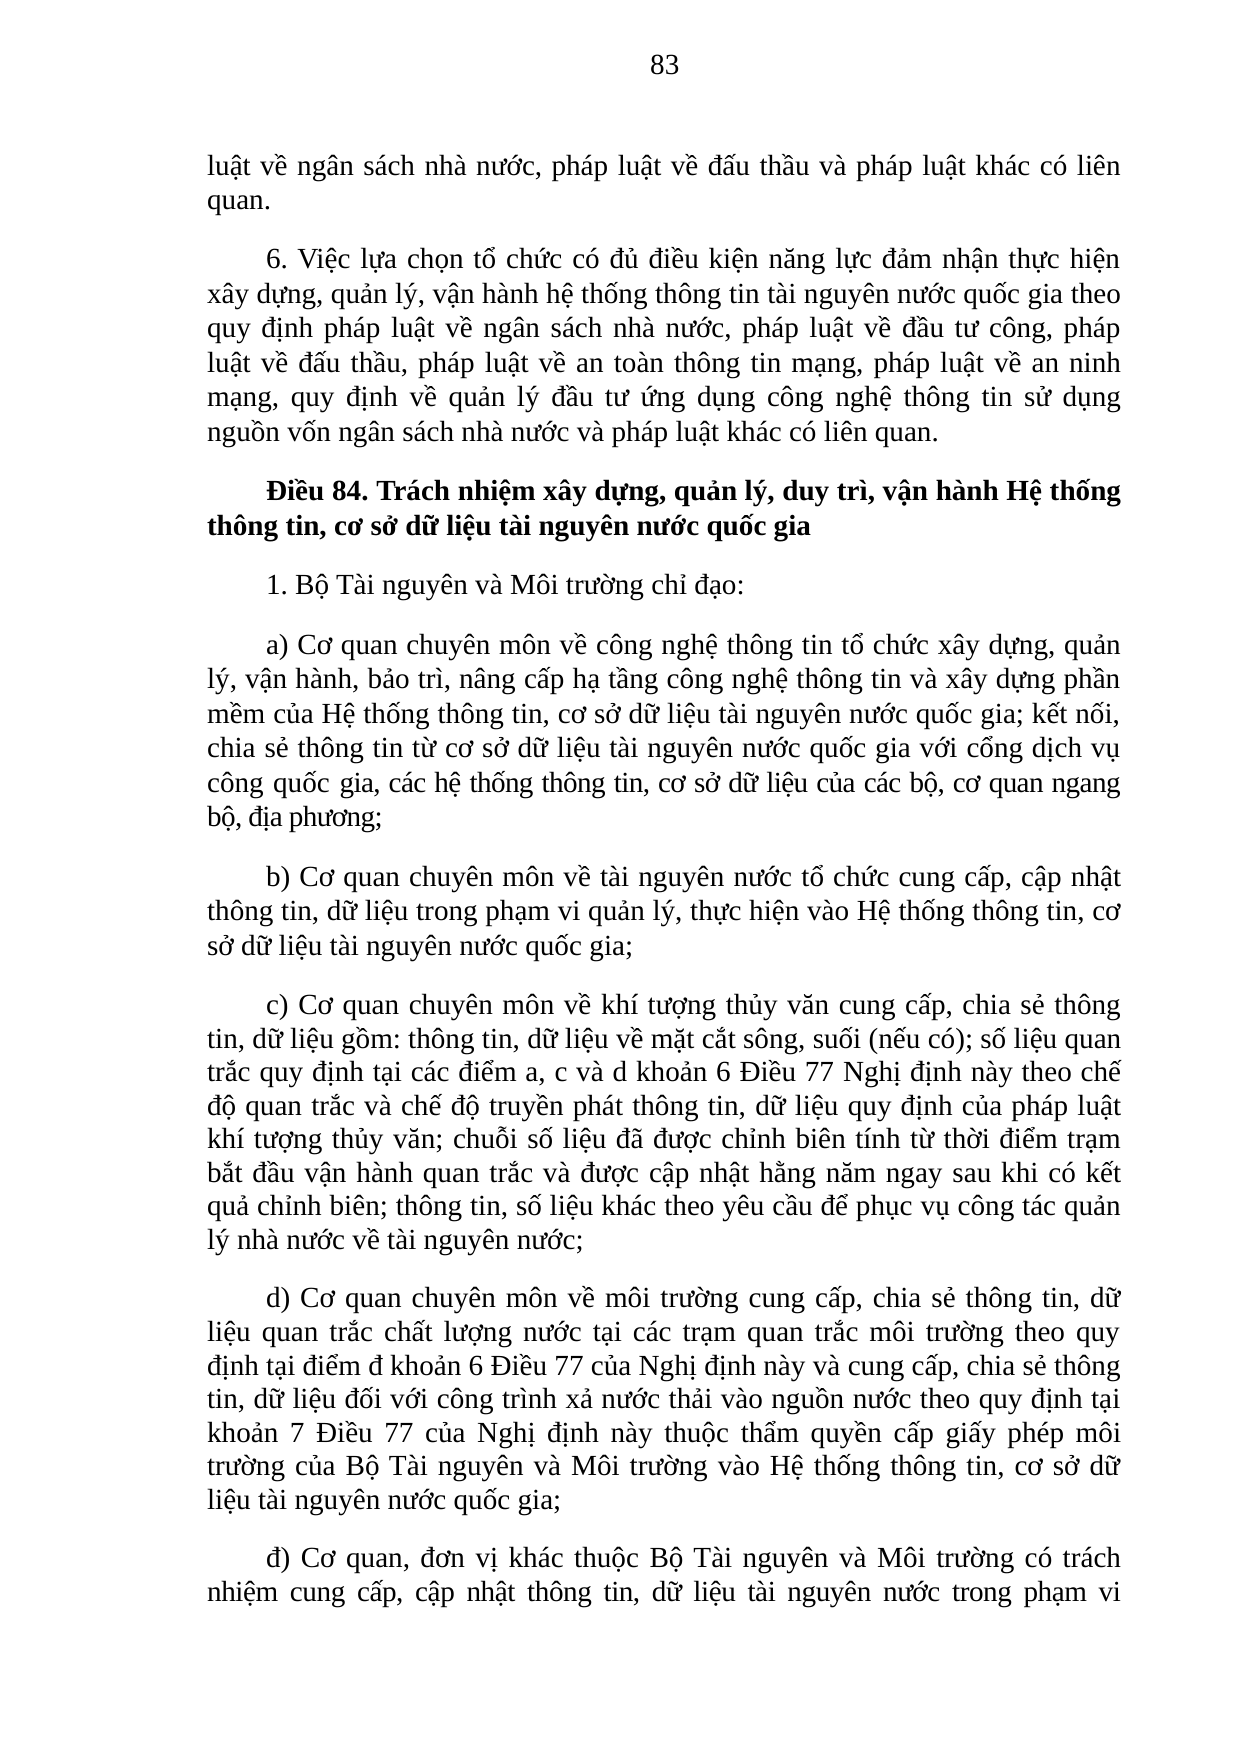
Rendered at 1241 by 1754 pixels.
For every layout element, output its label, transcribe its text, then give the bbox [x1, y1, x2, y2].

text 1. Bộ Tài nguyên và Môi trường chỉ đạo: [207, 567, 1122, 601]
text a) Cơ quan chuyên môn về công nghệ thông tin tổ chức xây dựng, quản lý, vận hành, bảo trì, nâng cấp hạ tầng công nghệ thông tin và xây dựng phần mềm của Hệ thống thông tin, cơ sở dữ liệu tài nguyên nước quốc gia; kết nối, chia sẻ thông tin từ cơ sở dữ liệu tài nguyên nước quốc gia với cổng dịch vụ công quốc gia, các hệ thống thông tin, cơ sở dữ liệu của các bộ, cơ quan ngang bộ, địa phương; [207, 627, 1122, 833]
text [207, 148, 1122, 216]
subtitle Điều 84. Trách nhiệm xây dựng, quản lý, duy trì, vận hành Hệ thống thông tin, cơ sở dữ liệu tài nguyên nước quốc gia [207, 473, 1122, 542]
text d) Cơ quan chuyên môn về môi trường cung cấp, chia sẻ thông tin, dữ liệu quan trắc chất lượng nước tại các trạm quan trắc môi trường theo quy định tại điểm đ khoản 6 Điều 77 của Nghị định này và cung cấp, chia sẻ thông tin, dữ liệu đối với công trình xả nước thải vào nguồn nước theo quy định tại khoản 7 Điều 77 của Nghị định này thuộc thẩm quyền cấp giấy phép môi trường của Bộ Tài nguyên và Môi trường vào Hệ thống thông tin, cơ sở dữ liệu tài nguyên nước quốc gia; [207, 1281, 1122, 1515]
text c) Cơ quan chuyên môn về khí tượng thủy văn cung cấp, chia sẻ thông tin, dữ liệu gồm: thông tin, dữ liệu về mặt cắt sông, suối (nếu có); số liệu quan trắc quy định tại các điểm a, c và d khoản 6 Điều 77 Nghị định này theo chế độ quan trắc và chế độ truyền phát thông tin, dữ liệu quy định của pháp luật khí tượng thủy văn; chuỗi số liệu đã được chỉnh biên tính từ thời điểm trạm bắt đầu vận hành quan trắc và được cập nhật hằng năm ngay sau khi có kết quả chỉnh biên; thông tin, số liệu khác theo yêu cầu để phục vụ công tác quản lý nhà nước về tài nguyên nước; [207, 987, 1122, 1256]
text 6. Việc lựa chọn tổ chức có đủ điều kiện năng lực đảm nhận thực hiện xây dựng, quản lý, vận hành hệ thống thông tin tài nguyên nước quốc gia theo quy định pháp luật về ngân sách nhà nước, pháp luật về đầu tư công, pháp luật về đấu thầu, pháp luật về an toàn thông tin mạng, pháp luật về an ninh mạng, quy định về quản lý đầu tư ứng dụng công nghệ thông tin sử dụng nguồn vốn ngân sách nhà nước và pháp luật khác có liên quan. [207, 242, 1122, 448]
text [207, 1540, 1122, 1607]
text b) Cơ quan chuyên môn về tài nguyên nước tổ chức cung cấp, cập nhật thông tin, dữ liệu trong phạm vi quản lý, thực hiện vào Hệ thống thông tin, cơ sở dữ liệu tài nguyên nước quốc gia; [207, 859, 1122, 961]
